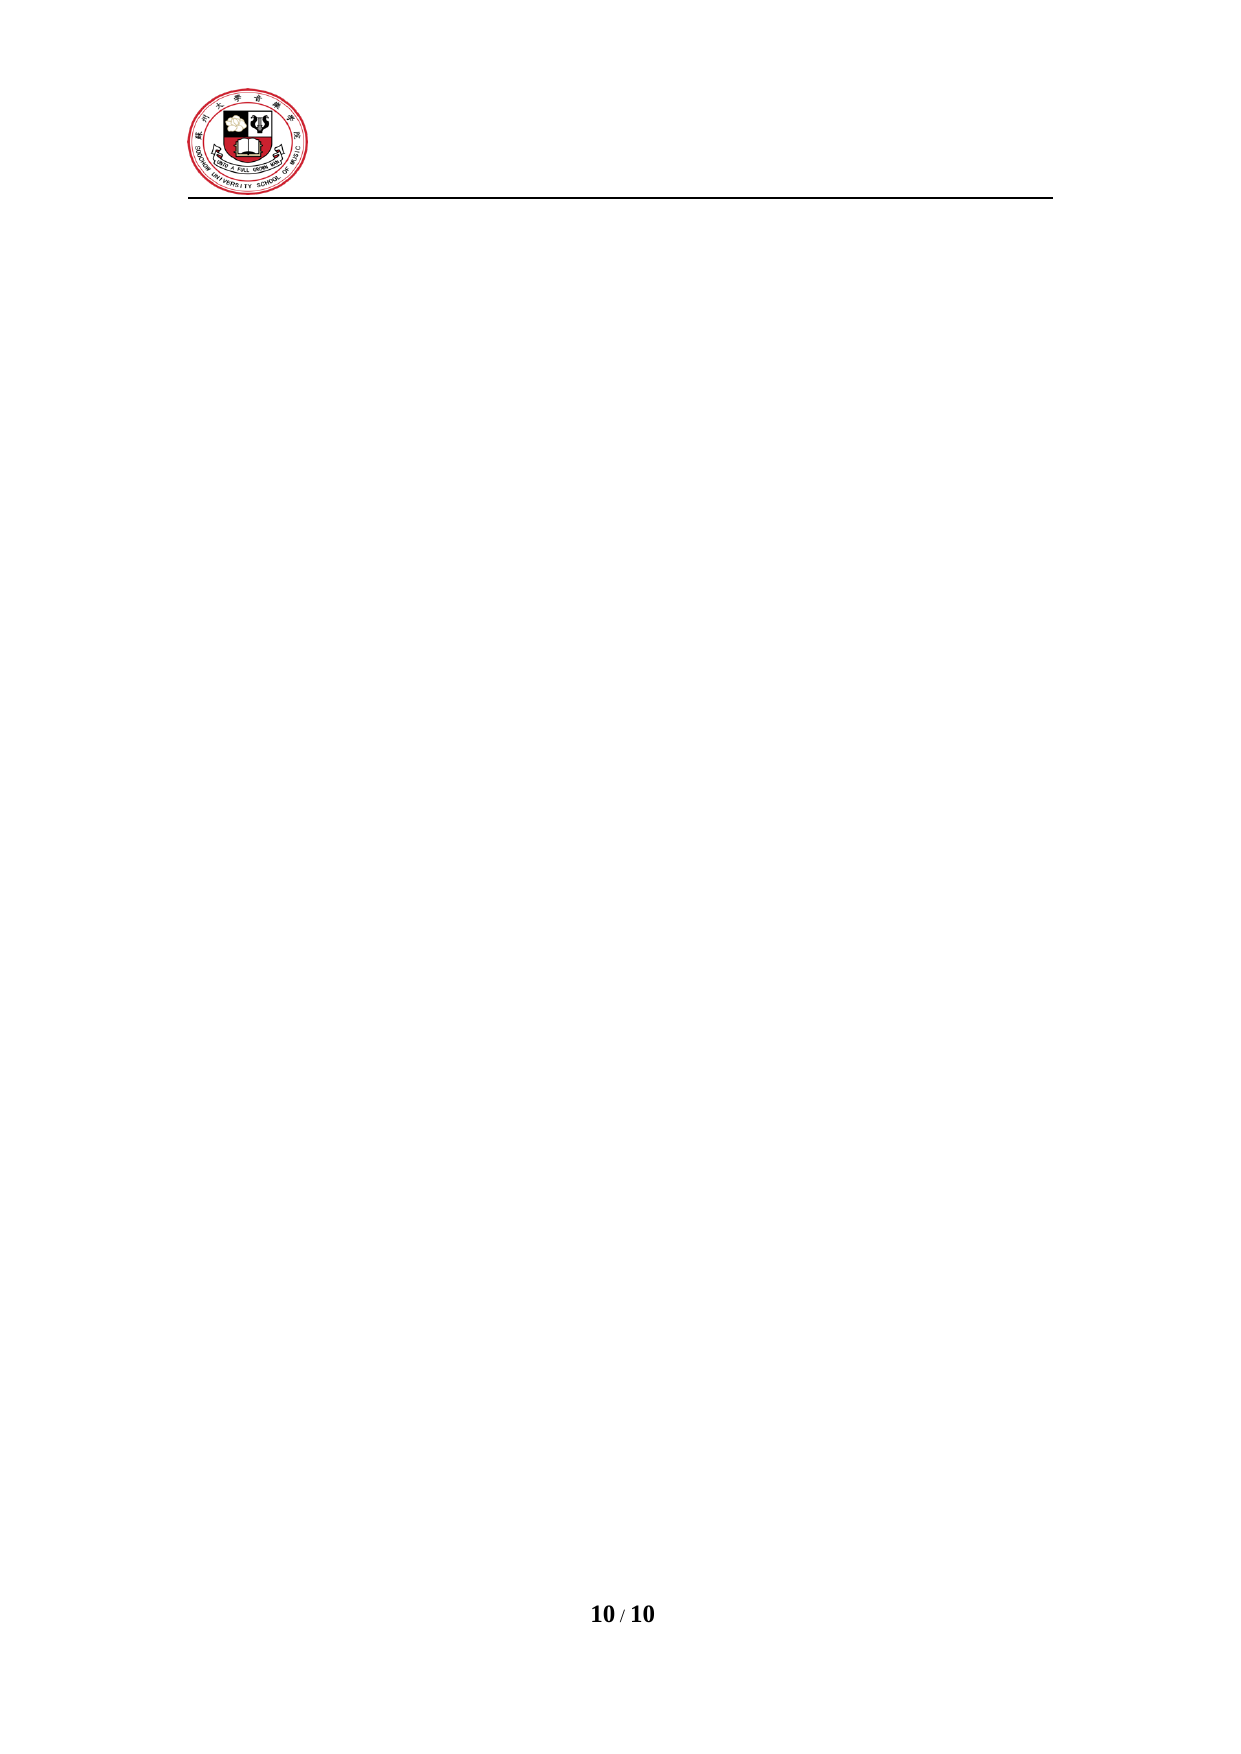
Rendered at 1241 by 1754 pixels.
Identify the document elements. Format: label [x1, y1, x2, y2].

picture [187, 88, 308, 195]
